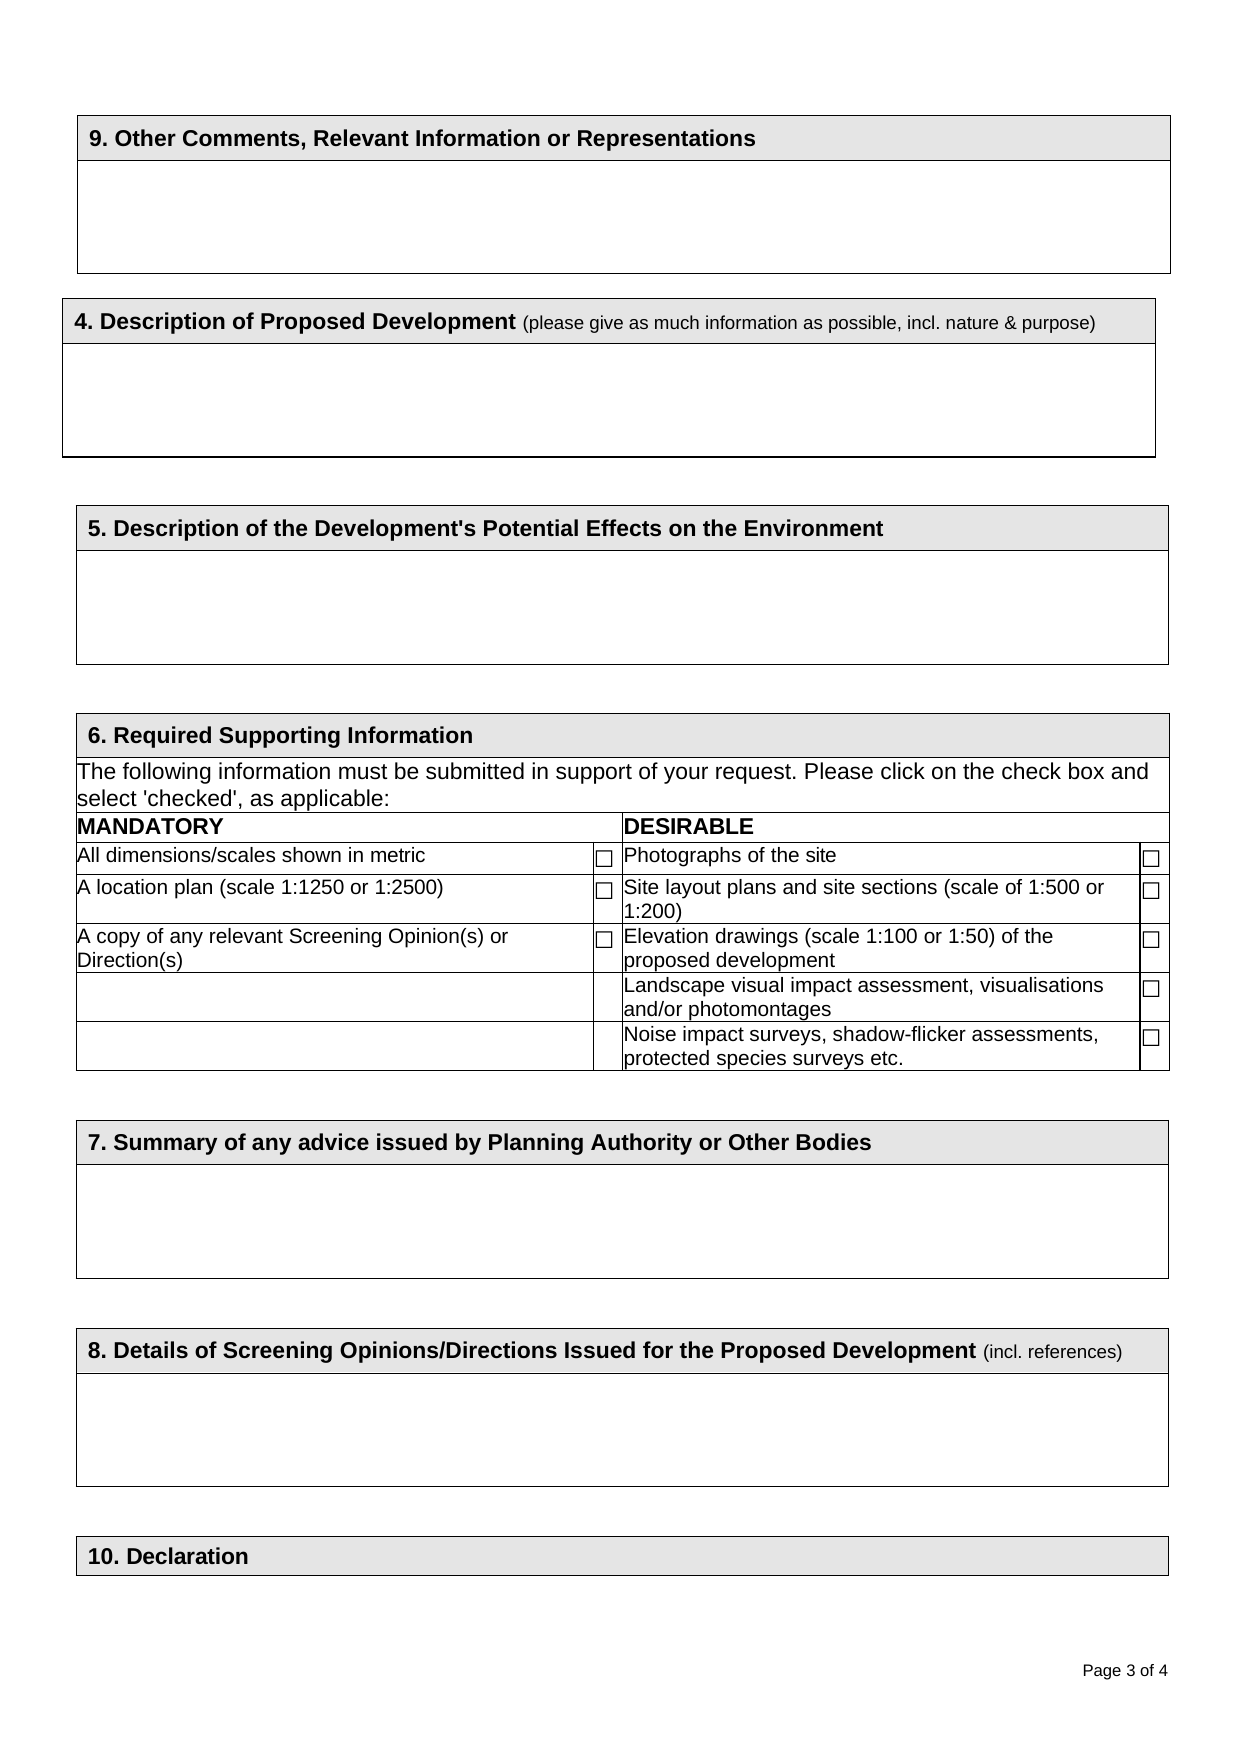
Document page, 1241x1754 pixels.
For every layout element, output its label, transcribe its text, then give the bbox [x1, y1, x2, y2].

table_header 7. Summary of any advice issued by Planning Authority or Other Bodies [77, 1121, 1168, 1164]
table_cell Site layout plans and site sections (scale of 1:500 or 1:200) [623, 875, 1139, 923]
table_header 10. Declaration [77, 1537, 1168, 1575]
table_cell [77, 1165, 1168, 1278]
table_cell [594, 1022, 622, 1070]
table_cell [63, 344, 1155, 456]
table_cell Photographs of the site [623, 843, 1139, 874]
table_header 5. Description of the Development's Potential Effects on the Environment [77, 506, 1168, 550]
table_cell Noise impact surveys, shadow-flicker assessments, protected species surveys etc. [623, 1022, 1139, 1070]
table_cell [77, 1374, 1168, 1486]
table_cell The following information must be submitted in support of your request. Please click on the check box and select 'checked', as applicable: [77, 758, 1169, 812]
table_header 8. Details of Screening Opinions/Directions Issued for the Proposed Development (incl. references) [77, 1329, 1168, 1372]
table_cell A copy of any relevant Screening Opinion(s) or Direction(s) [77, 924, 593, 972]
table_cell [594, 973, 622, 1021]
table_cell Elevation drawings (scale 1:100 or 1:50) of the proposed development [623, 924, 1139, 972]
table_header 9. Other Comments, Relevant Information or Representations [78, 116, 1170, 160]
table_cell A location plan (scale 1:1250 or 1:2500) [77, 875, 593, 923]
table_cell [77, 551, 1168, 663]
table_cell [78, 161, 1170, 273]
table_header 6. Required Supporting Information [77, 714, 1169, 757]
table_cell Landscape visual impact assessment, visualisations and/or photomontages [623, 973, 1139, 1021]
table_cell MANDATORY [77, 813, 622, 842]
table_cell [77, 1022, 593, 1070]
table_cell All dimensions/scales shown in metric [77, 843, 593, 874]
table_cell [77, 973, 593, 1021]
table_cell DESIRABLE [623, 813, 1169, 842]
table_header 4. Description of Proposed Development (please give as much information as possible, incl. nature & purpose) [63, 299, 1155, 343]
